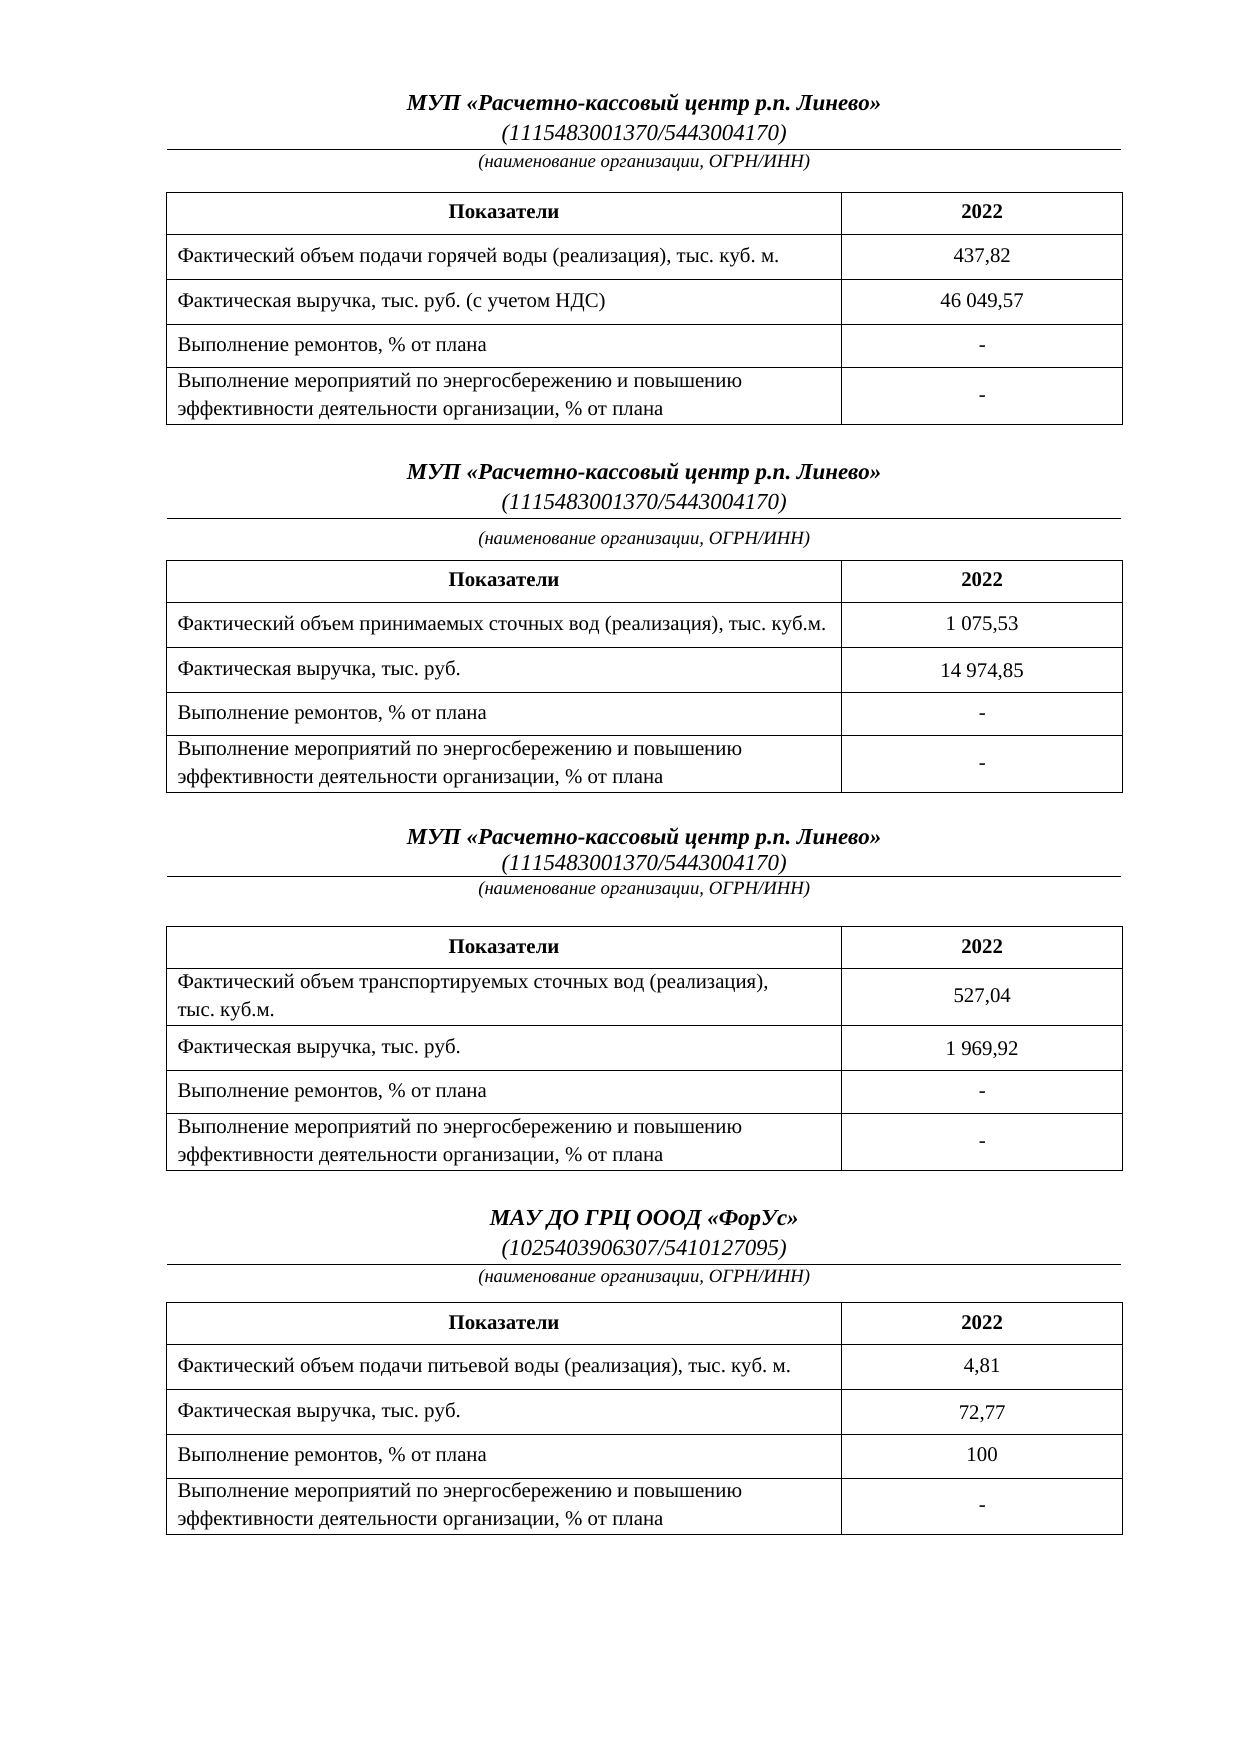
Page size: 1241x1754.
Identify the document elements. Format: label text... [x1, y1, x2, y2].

table_cell 72,77 [842, 1390, 1122, 1434]
table_cell Фактический объем подачи горячей воды (реализация), тыс. куб. м. [167, 235, 841, 279]
table_cell Показатели [167, 193, 841, 234]
table_header МУП «Расчетно-кассовый центр р.п. Линево» (1115483001370/5443004170) [166, 823, 1122, 876]
table_cell Выполнение мероприятий по энергосбережению и повышению эффективности деятельности организации, % от плана [167, 1479, 841, 1534]
table_cell 527,04 [842, 969, 1122, 1025]
table_cell 437,82 [842, 235, 1122, 279]
table_cell Выполнение мероприятий по энергосбережению и повышению эффективности деятельности организации, % от плана [167, 736, 841, 792]
table_cell 46 049,57 [842, 280, 1122, 324]
table_cell Выполнение ремонтов, % от плана [167, 1071, 841, 1113]
table_cell Фактический объем транспортируемых сточных вод (реализация), тыс. куб.м. [167, 969, 841, 1025]
table_cell (наименование организации, ОГРН/ИНН) [166, 1264, 1122, 1302]
table_header МУП «Расчетно-кассовый центр р.п. Линево» (1115483001370/5443004170) [166, 458, 1122, 518]
table_cell 14 974,85 [842, 648, 1122, 692]
table_cell 2022 [842, 193, 1122, 234]
table_cell - [842, 1479, 1122, 1534]
table_cell Фактический объем принимаемых сточных вод (реализация), тыс. куб.м. [167, 603, 841, 647]
table_cell - [842, 693, 1122, 735]
table_cell 1 969,92 [842, 1026, 1122, 1070]
table_cell Фактическая выручка, тыс. руб. [167, 1390, 841, 1434]
table_cell Выполнение мероприятий по энергосбережению и повышению эффективности деятельности организации, % от плана [167, 1114, 841, 1170]
table_cell 1 075,53 [842, 603, 1122, 647]
table_cell Выполнение ремонтов, % от плана [167, 693, 841, 735]
table_cell - [842, 325, 1122, 367]
table_cell 4,81 [842, 1345, 1122, 1389]
table_cell Фактическая выручка, тыс. руб. [167, 1026, 841, 1070]
table_cell Выполнение ремонтов, % от плана [167, 1435, 841, 1477]
table_cell 2022 [842, 561, 1122, 602]
table_cell 2022 [842, 1303, 1122, 1344]
table_cell (наименование организации, ОГРН/ИНН) [166, 518, 1122, 560]
table_cell - [842, 1114, 1122, 1170]
table_cell (наименование организации, ОГРН/ИНН) [166, 149, 1122, 192]
table_cell 2022 [842, 927, 1122, 968]
table_cell Фактическая выручка, тыс. руб. (с учетом НДС) [167, 280, 841, 324]
table_cell Выполнение ремонтов, % от плана [167, 325, 841, 367]
table_cell (наименование организации, ОГРН/ИНН) [166, 876, 1122, 926]
table_cell - [842, 736, 1122, 792]
table_header МУП «Расчетно-кассовый центр р.п. Линево» (1115483001370/5443004170) [166, 89, 1122, 149]
table_cell Показатели [167, 927, 841, 968]
table_cell Фактический объем подачи питьевой воды (реализация), тыс. куб. м. [167, 1345, 841, 1389]
table_cell - [842, 1071, 1122, 1113]
table_cell Выполнение мероприятий по энергосбережению и повышению эффективности деятельности организации, % от плана [167, 368, 841, 424]
table_cell Показатели [167, 561, 841, 602]
table_header МАУ ДО ГРЦ ОООД «ФорУс» (1025403906307/5410127095) [166, 1204, 1122, 1264]
table_cell Фактическая выручка, тыс. руб. [167, 648, 841, 692]
table_cell - [842, 368, 1122, 424]
table_cell Показатели [167, 1303, 841, 1344]
table_cell 100 [842, 1435, 1122, 1477]
